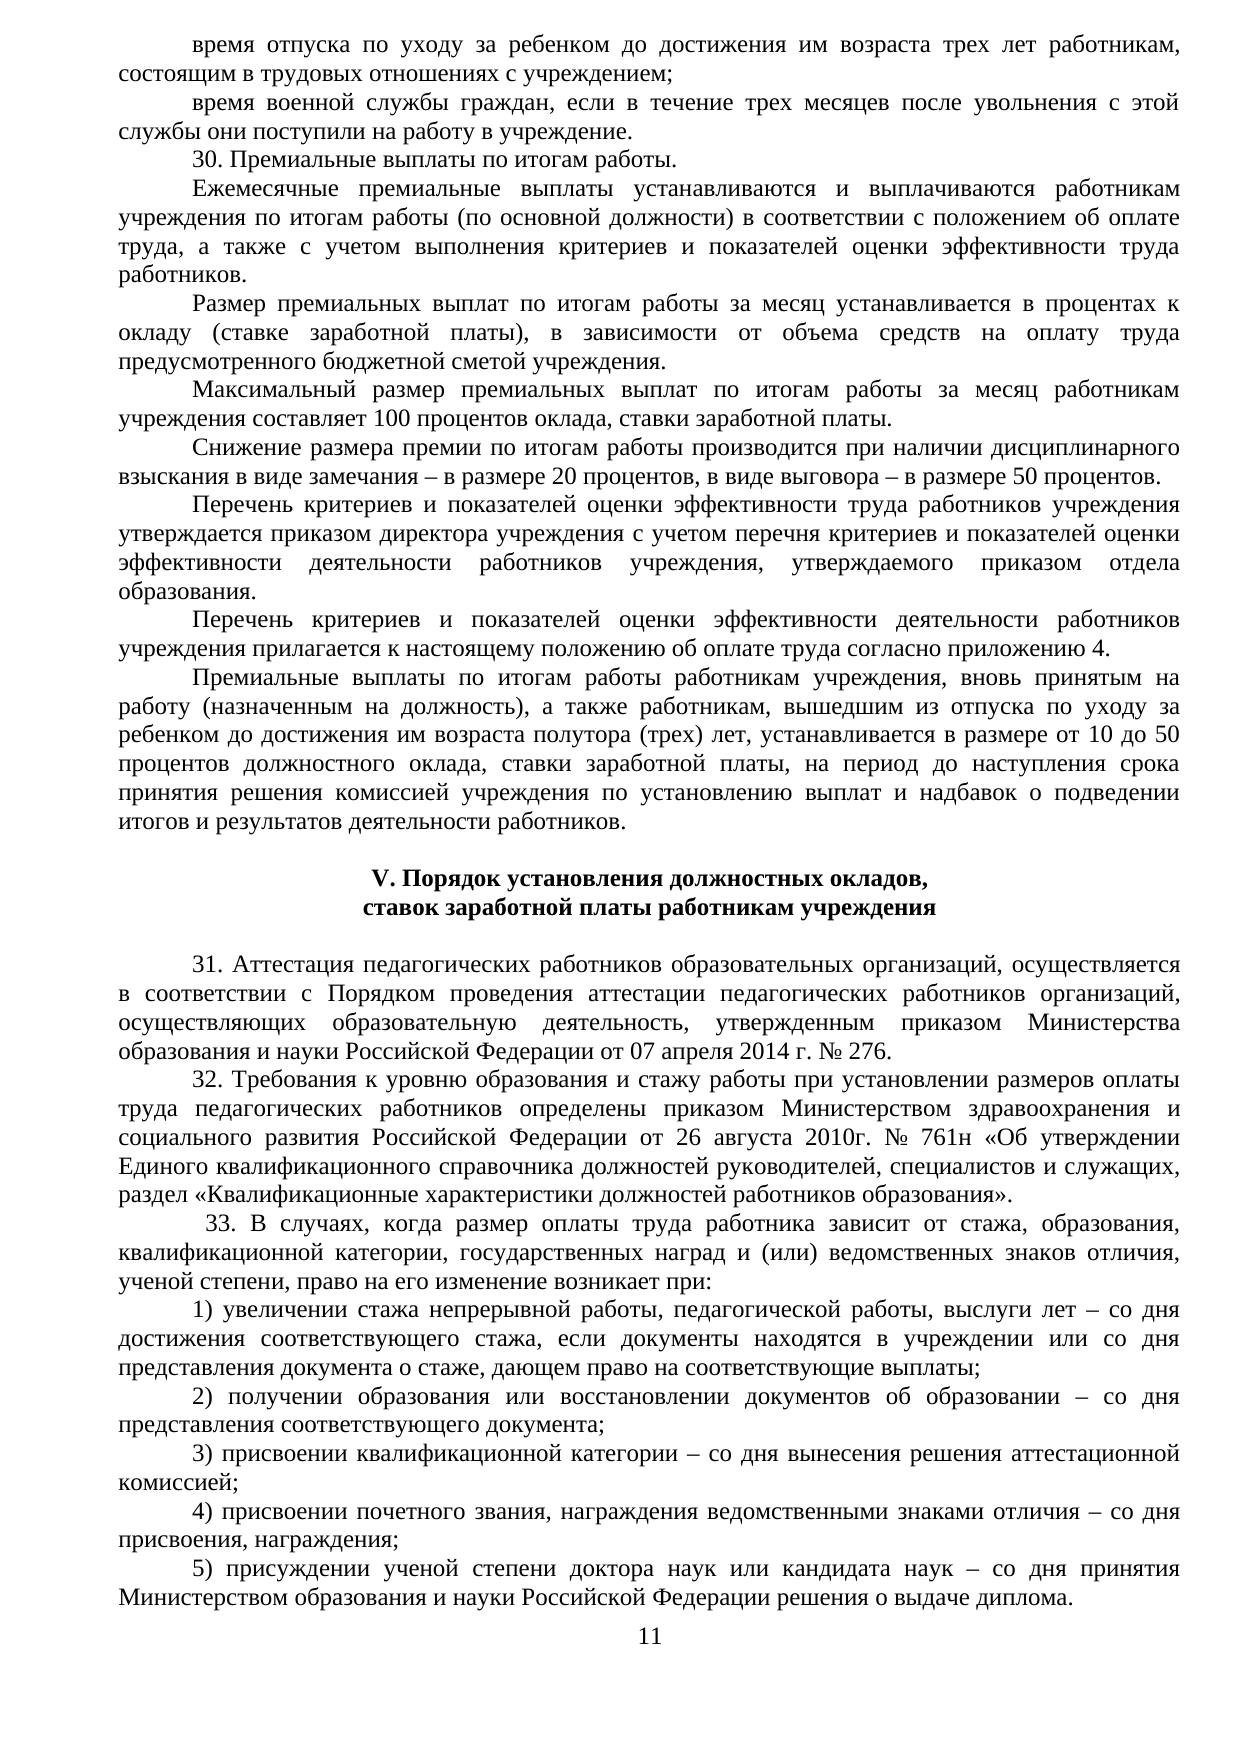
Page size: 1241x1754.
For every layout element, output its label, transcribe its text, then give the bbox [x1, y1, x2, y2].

text время отпуска по уходу за ребенком до достижения им возраста трех лет работникам, состоящим в трудовых отношениях с учреждением; [118, 29, 1181, 87]
text 3) присвоении квалификационной категории – со дня вынесения решения аттестационной комиссией; [118, 1438, 1181, 1496]
text Снижение размера премии по итогам работы производится при наличии дисциплинарного взыскания в виде замечания – в размере 20 процентов, в виде выговора – в размере 50 процентов. [118, 432, 1181, 489]
text 2) получении образования или восстановлении документов об образовании – со дня представления соответствующего документа; [118, 1381, 1181, 1438]
text 30. Премиальные выплаты по итогам работы. [118, 144, 1181, 173]
text ставок заработной платы работникам учреждения [118, 892, 1181, 921]
text время военной службы граждан, если в течение трех месяцев после увольнения с этой службы они поступили на работу в учреждение. [118, 87, 1181, 144]
text 4) присвоении почетного звания, награждения ведомственными знаками отличия – со дня присвоения, награждения; [118, 1496, 1181, 1553]
text Ежемесячные премиальные выплаты устанавливаются и выплачиваются работникам учреждения по итогам работы (по основной должности) в соответствии с положением об оплате труда, а также с учетом выполнения критериев и показателей оценки эффективности труда работников. [118, 173, 1181, 288]
text 5) присуждении ученой степени доктора наук или кандидата наук – со дня принятия Министерством образования и науки Российской Федерации решения о выдаче диплома. [118, 1553, 1181, 1611]
text 31. Аттестация педагогических работников образовательных организаций, осуществляется в соответствии с Порядком проведения аттестации педагогических работников организаций, осуществляющих образовательную деятельность, утвержденным приказом Министерства образования и науки Российской Федерации от 07 апреля . № 276. [118, 949, 1181, 1064]
text 1) увеличении стажа непрерывной работы, педагогической работы, выслуги лет – со дня достижения соответствующего стажа, если документы находятся в учреждении или со дня представления документа о стаже, дающем право на соответствующие выплаты; [118, 1294, 1181, 1381]
text Перечень критериев и показателей оценки эффективности деятельности работников учреждения прилагается к настоящему положению об оплате труда согласно приложению 4. [118, 604, 1181, 662]
text Перечень критериев и показателей оценки эффективности труда работников учреждения утверждается приказом директора учреждения с учетом перечня критериев и показателей оценки эффективности деятельности работников учреждения, утверждаемого приказом отдела образования. [118, 489, 1181, 604]
text 32. Требования к уровню образования и стажу работы при установлении размеров оплаты труда педагогических работников определены приказом Министерством здравоохранения и социального развития Российской Федерации от 26 августа 2010г. № 761н «Об утверждении Единого квалификационного справочника должностей руководителей, специалистов и служащих, раздел «Квалификационные характеристики должностей работников образования». [118, 1064, 1181, 1208]
text 33. В случаях, когда размер оплаты труда работника зависит от стажа, образования, квалификационной категории, государственных наград и (или) ведомственных знаков отличия, ученой степени, право на его изменение возникает при: [118, 1208, 1181, 1294]
text V. Порядок установления должностных окладов, [118, 863, 1181, 892]
text Премиальные выплаты по итогам работы работникам учреждения, вновь принятым на работу (назначенным на должность), а также работникам, вышедшим из отпуска по уходу за ребенком до достижения им возраста полутора (трех) лет, устанавливается в размере от 10 до 50 процентов должностного оклада, ставки заработной платы, на период до наступления срока принятия решения комиссией учреждения по установлению выплат и надбавок о подведении итогов и результатов деятельности работников. [118, 662, 1181, 834]
text Максимальный размер премиальных выплат по итогам работы за месяц работникам учреждения составляет 100 процентов оклада, ставки заработной платы. [118, 374, 1181, 432]
text Размер премиальных выплат по итогам работы за месяц устанавливается в процентах к окладу (ставке заработной платы), в зависимости от объема средств на оплату труда предусмотренного бюджетной сметой учреждения. [118, 288, 1181, 374]
